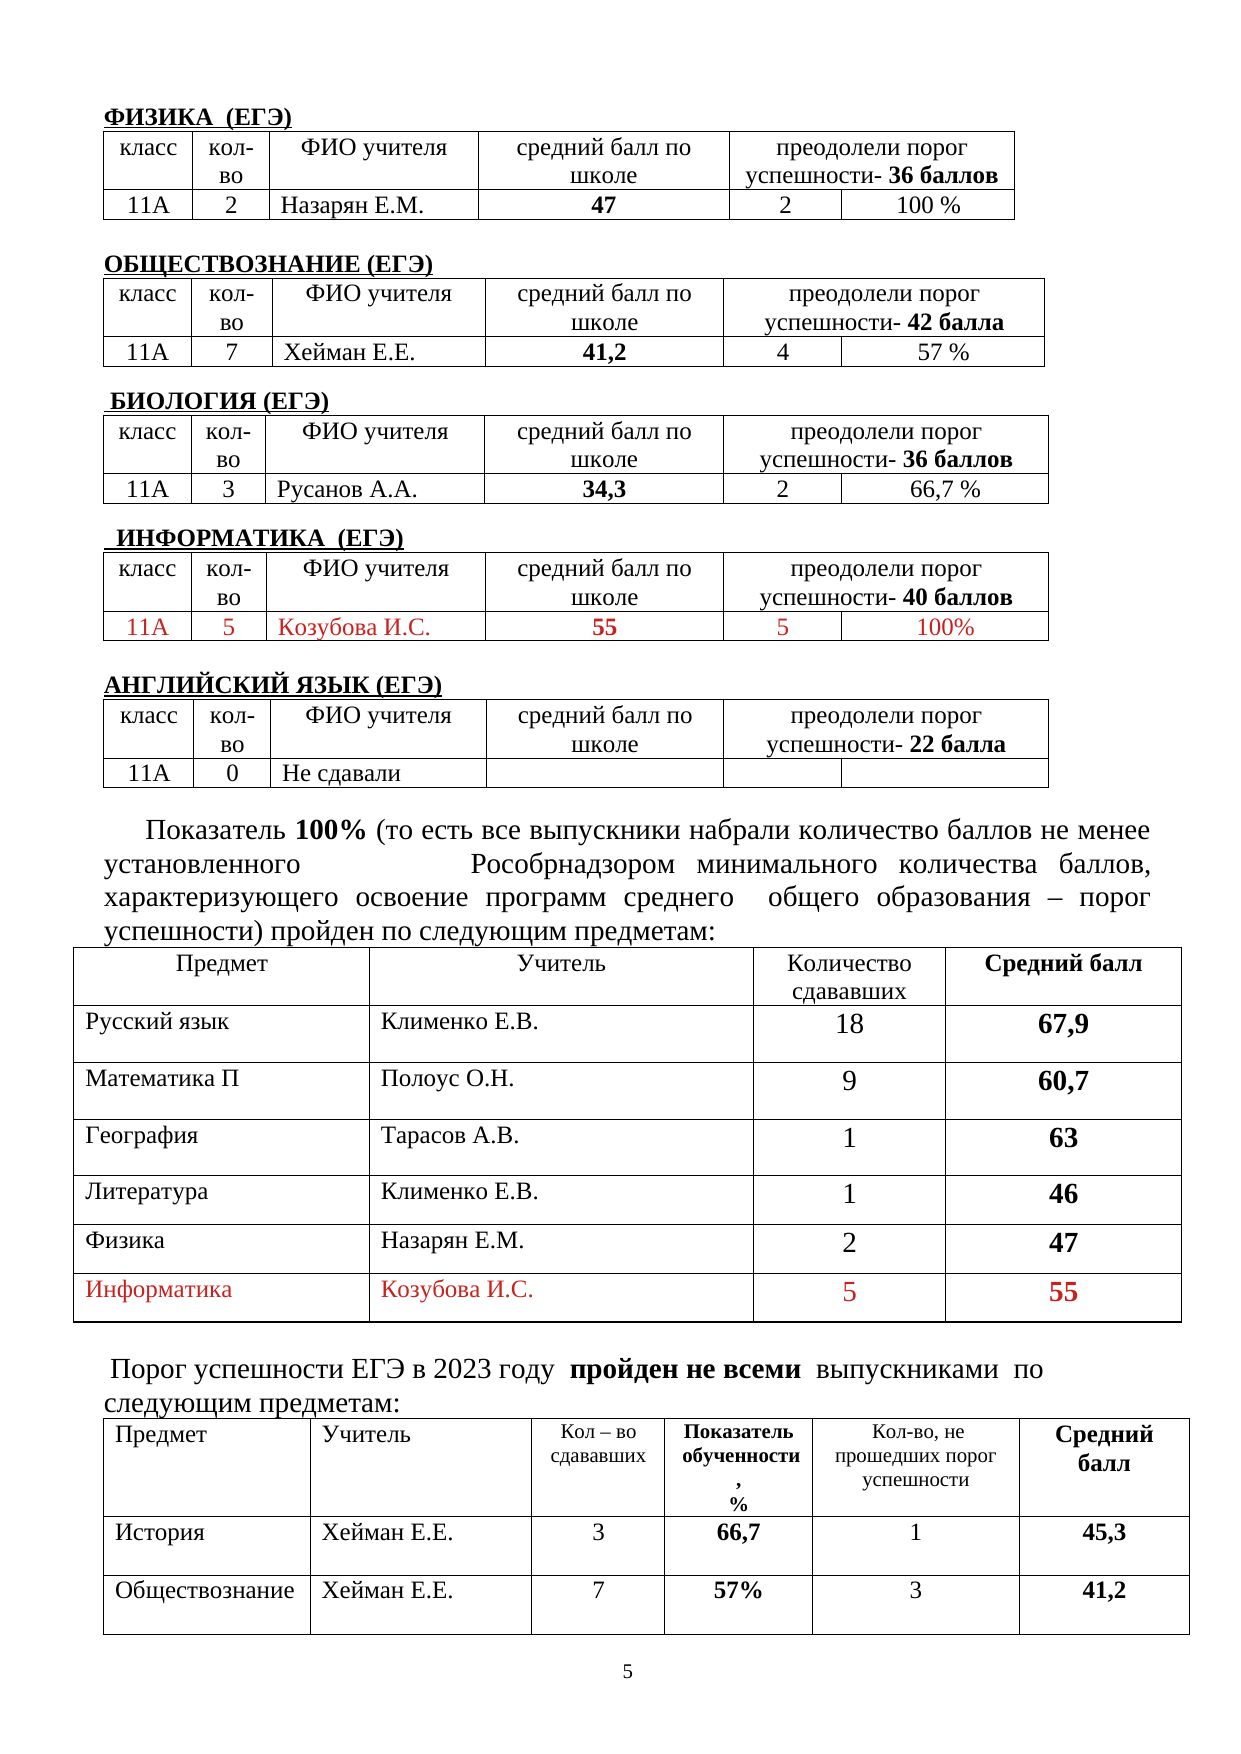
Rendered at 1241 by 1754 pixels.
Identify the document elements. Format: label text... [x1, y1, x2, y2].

table_cell 7 [192, 337, 272, 366]
table_header преодолели порог успешности- 36 баллов [730, 132, 1014, 189]
table_cell 1 [754, 1176, 945, 1224]
table_header кол-во [194, 700, 270, 757]
table_cell 47 [479, 190, 729, 219]
table_cell Хейман Е.Е. [311, 1576, 531, 1633]
table_cell Хейман Е.Е. [311, 1517, 531, 1574]
table_header кол-во [193, 132, 269, 189]
table_cell [842, 759, 1048, 787]
text ФИЗИКА (ЕГЭ) [103, 102, 1152, 131]
table_cell 11А [104, 190, 192, 219]
table_header преодолели порог успешности- 42 балла [724, 279, 1044, 336]
table_header Учитель [311, 1419, 531, 1516]
table_cell 3 [532, 1517, 664, 1574]
table_cell 9 [754, 1063, 945, 1119]
table_header ФИО учителя [273, 279, 485, 336]
table_header средний балл по школе [485, 416, 723, 473]
text Показатель 100% (то есть все выпускники набрали количество баллов не менее установленного Рособрнадзором минимального количества баллов, характеризующего освоение программ среднего общего образования – порог успешности) пройден по следующим предметам: [103, 812, 1152, 947]
table_cell 11А [104, 337, 191, 366]
table_cell 100 % [842, 190, 1014, 219]
table_cell 41,2 [486, 337, 723, 366]
table_cell География [74, 1120, 369, 1175]
table_cell Козубова И.С. [370, 1274, 753, 1321]
table_header преодолели порог успешности- 22 балла [724, 700, 1048, 757]
table_cell Козубова И.С. [267, 612, 485, 640]
table_cell 46 [946, 1176, 1181, 1224]
text ИНФОРМАТИКА (ЕГЭ) [103, 523, 1152, 552]
text БИОЛОГИЯ (ЕГЭ) [103, 386, 1152, 415]
table_cell 0 [194, 759, 270, 787]
table_header Средний балл [946, 948, 1181, 1005]
table_header преодолели порог успешности- 40 баллов [724, 553, 1048, 611]
table_cell 5 [754, 1274, 945, 1321]
table_header класс [104, 416, 191, 473]
table_header средний балл по школе [487, 700, 723, 757]
table_header Кол-во, не прошедших порог успешности [813, 1419, 1019, 1516]
table_header Количество сдававших [754, 948, 945, 1005]
table_cell 11А [104, 612, 191, 640]
table_cell 18 [754, 1006, 945, 1062]
table_header ФИО учителя [270, 132, 478, 189]
table_header кол-во [192, 553, 266, 611]
table_header кол-во [192, 279, 272, 336]
table_cell Назарян Е.М. [270, 190, 478, 219]
table_cell 66,7 [665, 1517, 812, 1574]
table_cell 3 [813, 1576, 1019, 1633]
table_header средний балл по школе [486, 553, 723, 611]
table_cell 60,7 [946, 1063, 1181, 1119]
table_header преодолели порог успешности- 36 баллов [724, 416, 1048, 473]
text ОБЩЕСТВОЗНАНИЕ (ЕГЭ) [103, 249, 1152, 277]
table_cell 2 [754, 1225, 945, 1273]
table_cell 100% [842, 612, 1048, 640]
table_cell 4 [724, 337, 841, 366]
table_header ФИО учителя [271, 700, 486, 757]
table_cell 11А [104, 474, 191, 503]
table_cell 45,3 [1020, 1517, 1189, 1574]
table_cell Физика [74, 1225, 369, 1273]
table_header ФИО учителя [266, 416, 484, 473]
table_cell 55 [946, 1274, 1181, 1321]
table_header средний балл по школе [479, 132, 729, 189]
table_header Кол – во сдававших [532, 1419, 664, 1516]
table_cell Русский язык [74, 1006, 369, 1062]
table_cell 5 [192, 612, 266, 640]
table_header Предмет [74, 948, 369, 1005]
table_cell Математика П [74, 1063, 369, 1119]
table_header класс [104, 132, 192, 189]
table_cell 2 [193, 190, 269, 219]
table_cell [487, 759, 723, 787]
table_cell 63 [946, 1120, 1181, 1175]
table_cell Клименко Е.В. [370, 1006, 753, 1062]
table_cell [724, 759, 841, 787]
text Порог успешности ЕГЭ в 2023 году пройден не всеми выпускниками по следующим предметам: [103, 1351, 1152, 1418]
table_header класс [104, 279, 191, 336]
table_cell История [104, 1517, 310, 1574]
table_header Предмет [104, 1419, 310, 1516]
table_cell 57% [665, 1576, 812, 1633]
table_cell 7 [532, 1576, 664, 1633]
table_cell 2 [724, 474, 841, 503]
table_cell Информатика [74, 1274, 369, 1321]
table_header класс [104, 553, 191, 611]
table_header Средний балл [1020, 1419, 1189, 1516]
table_header ФИО учителя [267, 553, 485, 611]
table_cell 1 [754, 1120, 945, 1175]
table_cell 66,7 % [842, 474, 1048, 503]
text АНГЛИЙСКИЙ ЯЗЫК (ЕГЭ) [103, 670, 1152, 699]
table_header Учитель [370, 948, 753, 1005]
table_cell Литература [74, 1176, 369, 1224]
table_cell Клименко Е.В. [370, 1176, 753, 1224]
table_cell 55 [486, 612, 723, 640]
table_header класс [104, 700, 193, 757]
table_header Показатель обученности, % [665, 1419, 812, 1516]
table_cell Не сдавали [271, 759, 486, 787]
table_header кол-во [192, 416, 265, 473]
table_cell Тарасов А.В. [370, 1120, 753, 1175]
table_cell Назарян Е.М. [370, 1225, 753, 1273]
table_cell Полоус О.Н. [370, 1063, 753, 1119]
table_cell Русанов А.А. [266, 474, 484, 503]
table_cell Обществознание [104, 1576, 310, 1633]
table_cell 34,3 [485, 474, 723, 503]
table_cell 67,9 [946, 1006, 1181, 1062]
table_cell 3 [192, 474, 265, 503]
table_cell 11А [104, 759, 193, 787]
table_cell 5 [724, 612, 841, 640]
table_cell Хейман Е.Е. [273, 337, 485, 366]
table_cell 2 [730, 190, 841, 219]
table_cell 1 [813, 1517, 1019, 1574]
table_cell 57 % [842, 337, 1044, 366]
table_header средний балл по школе [486, 279, 723, 336]
table_cell 47 [946, 1225, 1181, 1273]
table_cell 41,2 [1020, 1576, 1189, 1633]
